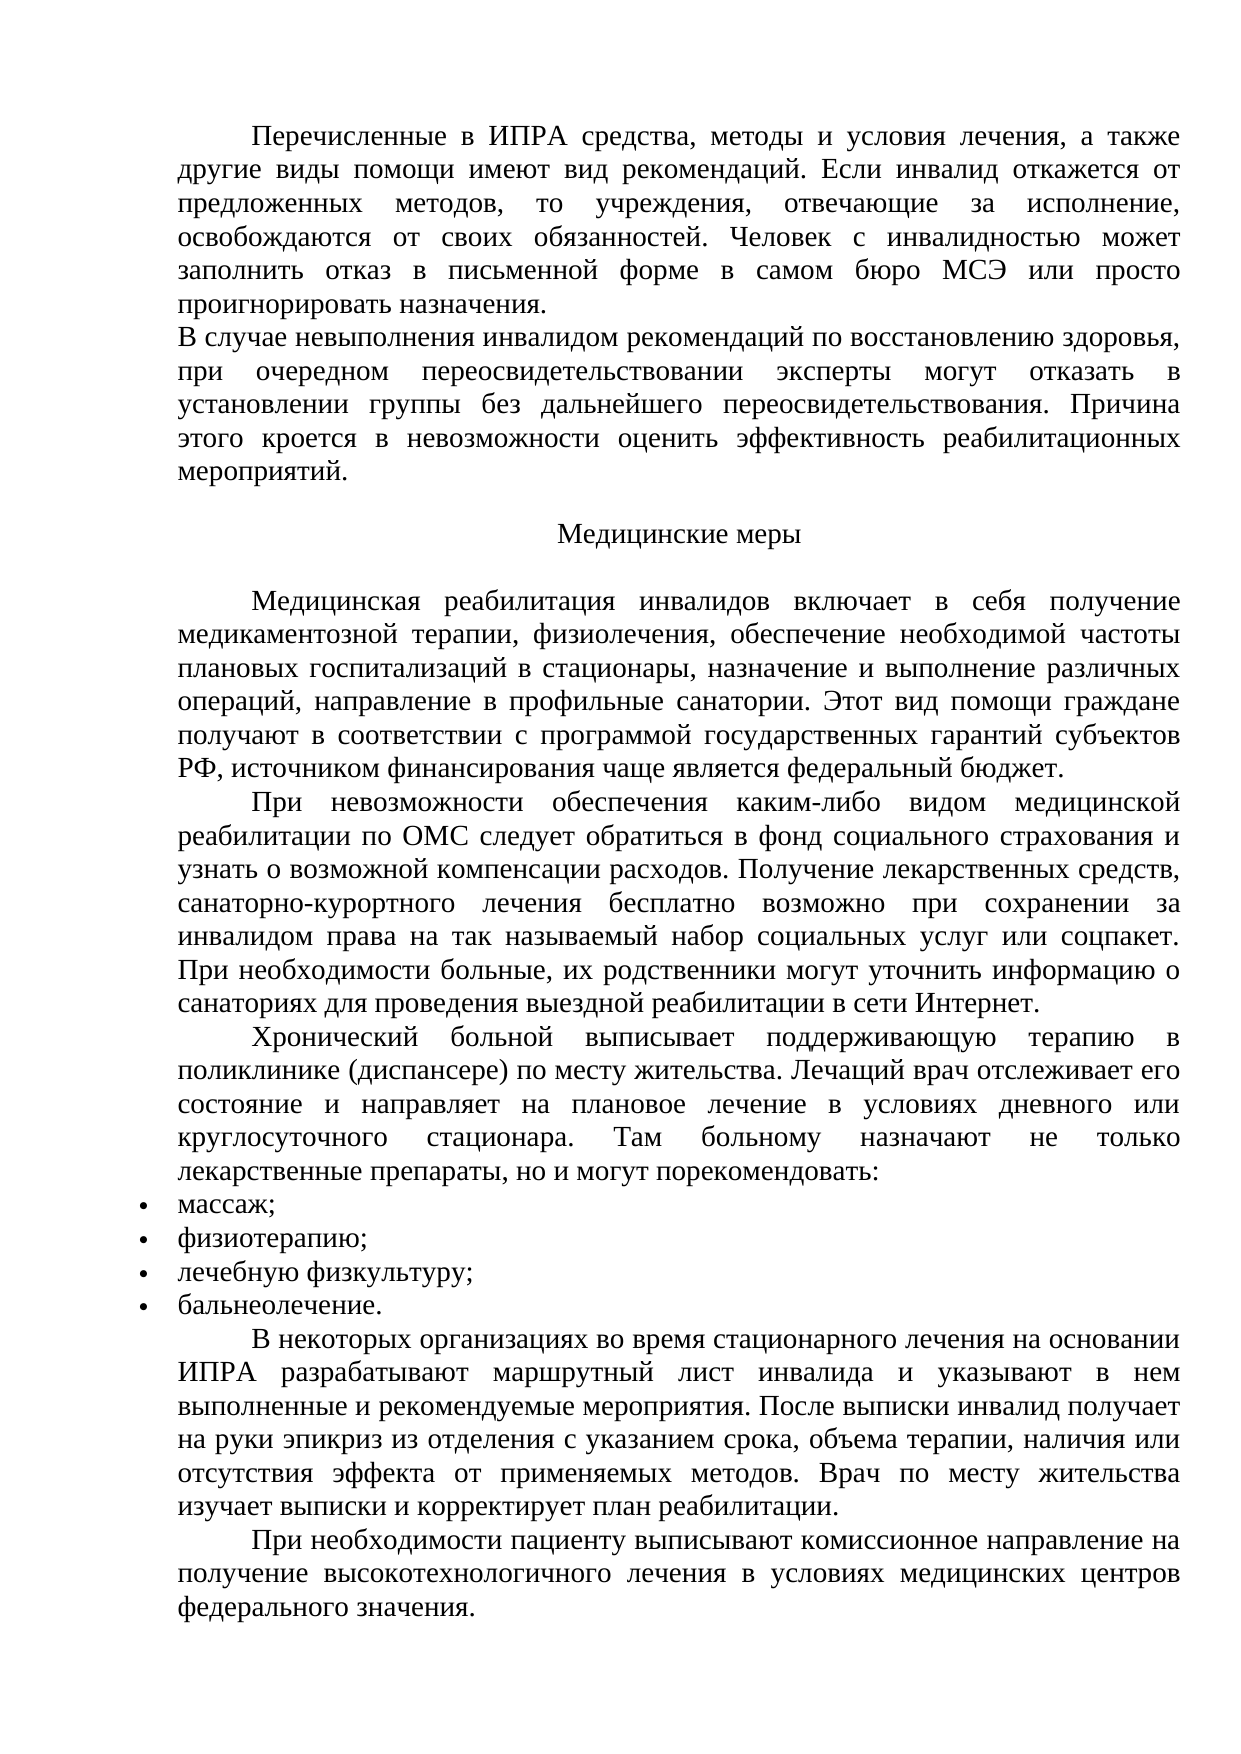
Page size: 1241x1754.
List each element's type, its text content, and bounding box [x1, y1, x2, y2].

subtitle Медицинские меры [177, 516, 1181, 549]
list физиотерапию; [140, 1220, 1181, 1254]
text В некоторых организациях во время стационарного лечения на основании ИПРА разрабатывают маршрутный лист инвалида и указывают в нем выполненные и рекомендуемые мероприятия. После выписки инвалид получает на руки эпикриз из отделения с указанием срока, объема терапии, наличия или отсутствия эффекта от применяемых методов. Врач по месту жительства изучает выписки и корректирует план реабилитации. [177, 1321, 1181, 1522]
list бальнеолечение. [140, 1287, 1181, 1321]
text Медицинская реабилитация инвалидов включает в себя получение медикаментозной терапии, физиолечения, обеспечение необходимой частоты плановых госпитализаций в стационары, назначение и выполнение различных операций, направление в профильные санатории. Этот вид помощи граждане получают в соответствии с программой государственных гарантий субъектов РФ, источником финансирования чаще является федеральный бюджет. [177, 583, 1181, 784]
list массаж; [140, 1187, 1181, 1220]
text В случае невыполнения инвалидом рекомендаций по восстановлению здоровья, при очередном переосвидетельствовании эксперты могут отказать в установлении группы без дальнейшего переосвидетельствования. Причина этого кроется в невозможности оценить эффективность реабилитационных мероприятий. [177, 319, 1181, 516]
list лечебную физкультуру; [140, 1254, 1181, 1287]
text Хронический больной выписывает поддерживающую терапию в поликлинике (диспансере) по месту жительства. Лечащий врач отслеживает его состояние и направляет на плановое лечение в условиях дневного или круглосуточного стационара. Там больному назначают не только лекарственные препараты, но и могут порекомендовать: [177, 1019, 1181, 1187]
text Перечисленные в ИПРА средства, методы и условия лечения, а также другие виды помощи имеют вид рекомендаций. Если инвалид откажется от предложенных методов, то учреждения, отвечающие за исполнение, освобождаются от своих обязанностей. Человек с инвалидностью может заполнить отказ в письменной форме в самом бюро МСЭ или просто проигнорировать назначения. [177, 118, 1181, 319]
text При необходимости пациенту выписывают комиссионное направление на получение высокотехнологичного лечения в условиях медицинских центров федерального значения. [177, 1522, 1181, 1623]
text При невозможности обеспечения каким-либо видом медицинской реабилитации по ОМС следует обратиться в фонд социального страхования и узнать о возможной компенсации расходов. Получение лекарственных средств, санаторно-курортного лечения бесплатно возможно при сохранении за инвалидом права на так называемый набор социальных услуг или соцпакет. При необходимости больные, их родственники могут уточнить информацию о санаториях для проведения выездной реабилитации в сети Интернет. [177, 784, 1181, 1019]
